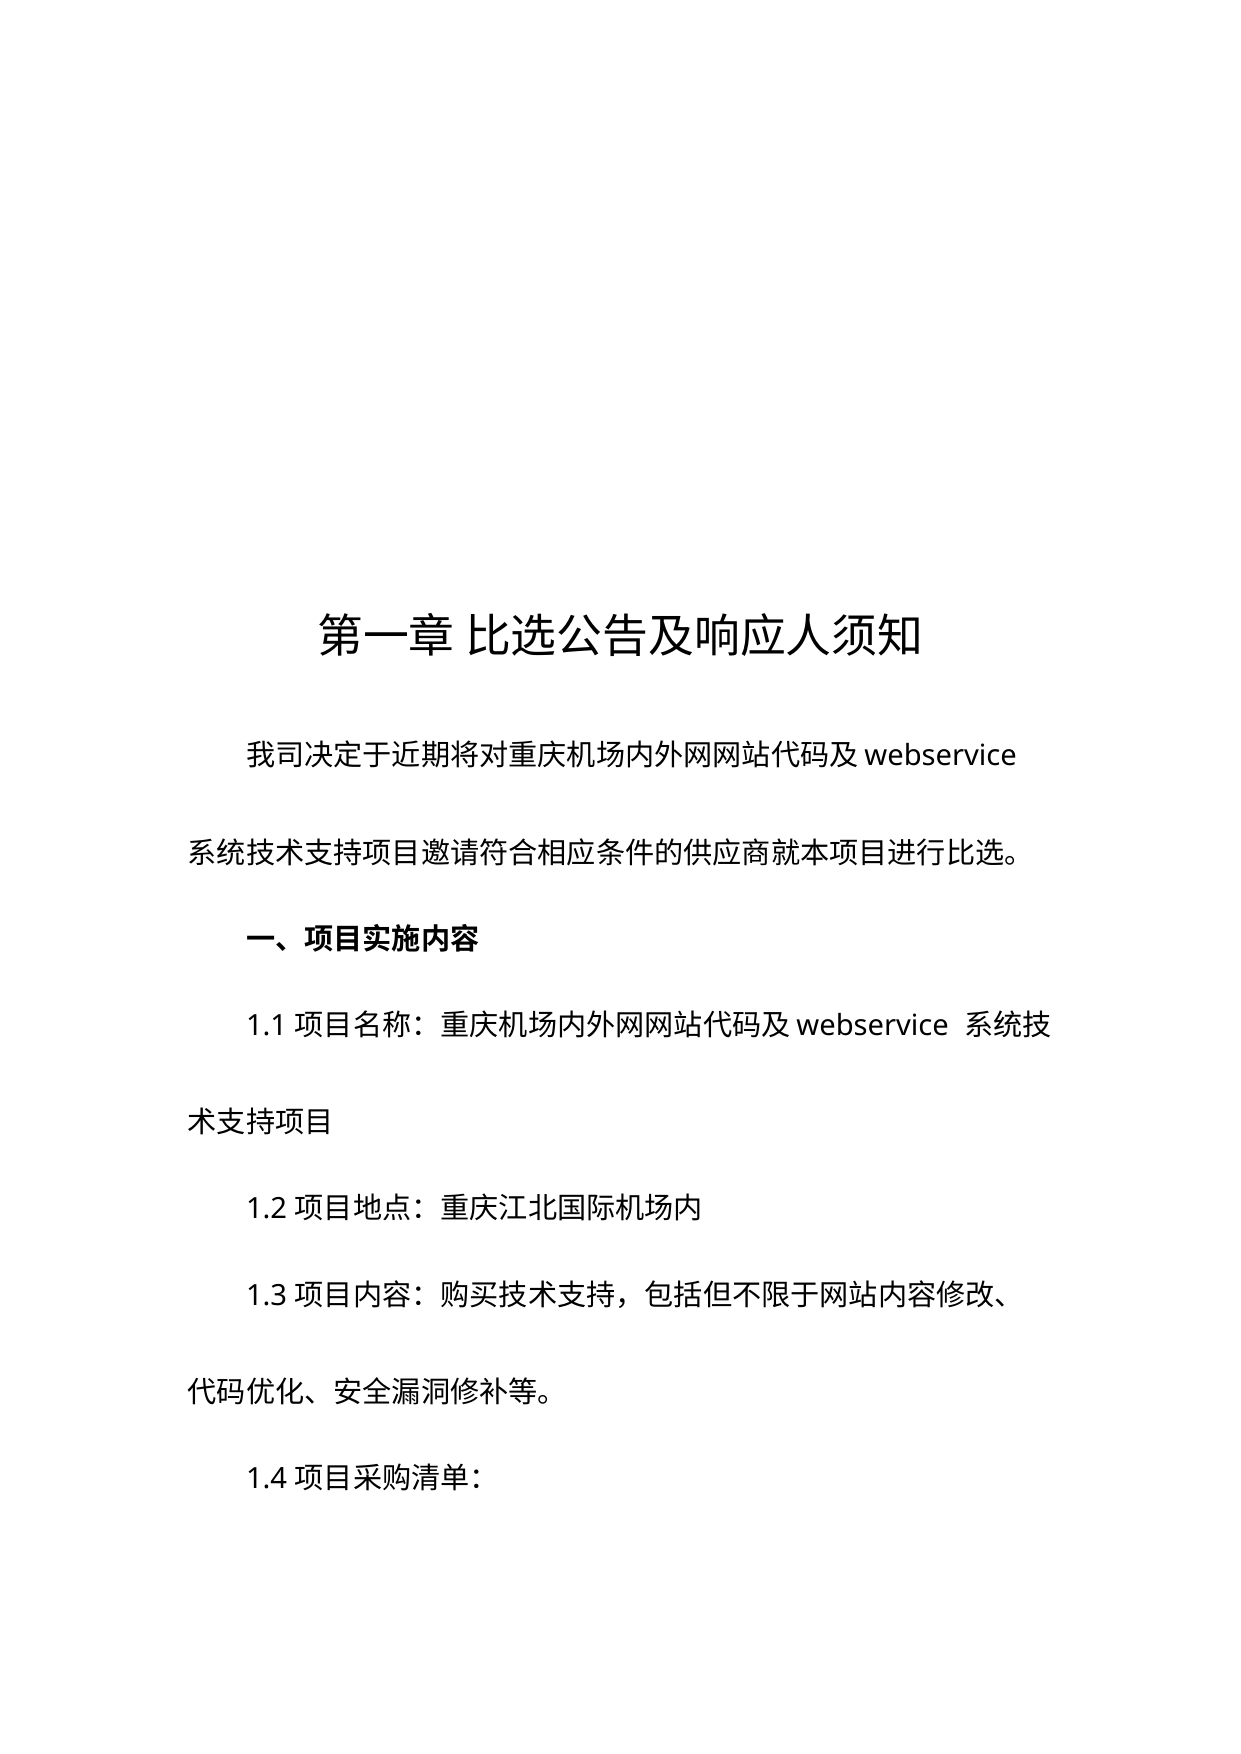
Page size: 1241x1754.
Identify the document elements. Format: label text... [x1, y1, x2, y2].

text 1.1 项目名称：重庆机场内外网网站代码及webservice 系统技术支持项目 [187, 990, 1053, 1153]
text 1.2 项目地点：重庆江北国际机场内 [187, 1174, 1053, 1239]
text 1.3 项目内容：购买技术支持，包括但不限于网站内容修改、代码优化、安全漏洞修补等。 [187, 1260, 1053, 1422]
text 一、项目实施内容 [187, 904, 1053, 969]
text 我司决定于近期将对重庆机场内外网网站代码及webservice 系统技术支持项目邀请符合相应条件的供应商就本项目进行比选。 [187, 720, 1053, 883]
title 第一章 比选公告及响应人须知 [187, 583, 1053, 681]
text 1.4 项目采购清单： [187, 1443, 1053, 1508]
